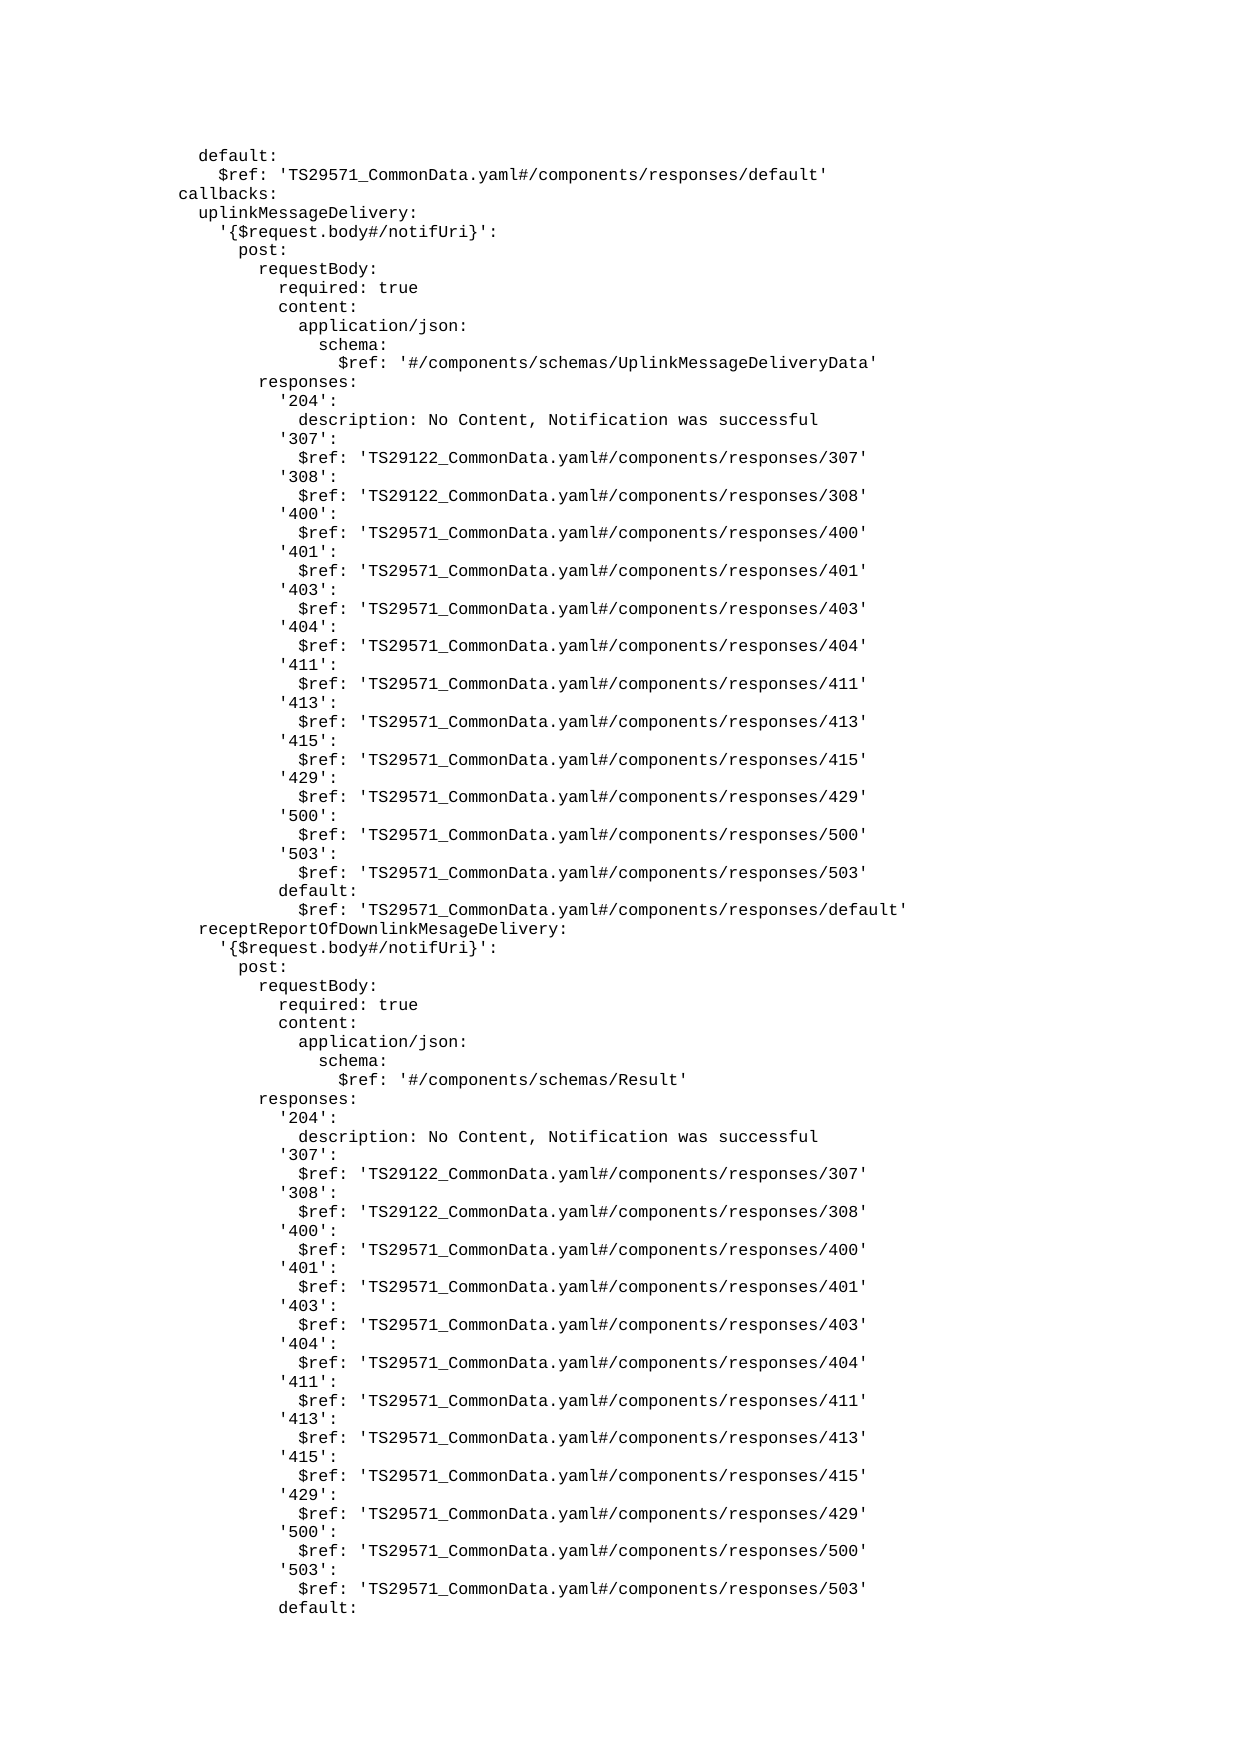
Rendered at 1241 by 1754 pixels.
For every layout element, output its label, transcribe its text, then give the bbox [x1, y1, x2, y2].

text '401': [118, 544, 1122, 562]
text $ref: 'TS29571_CommonData.yaml#/components/responses/500' [118, 826, 1122, 845]
text $ref: 'TS29571_CommonData.yaml#/components/responses/415' [118, 751, 1122, 770]
text '500': [118, 1524, 1122, 1543]
text default: [118, 1599, 1122, 1618]
text '404': [118, 619, 1122, 638]
text $ref: 'TS29571_CommonData.yaml#/components/responses/413' [118, 1430, 1122, 1449]
text '429': [118, 1486, 1122, 1505]
text '{$request.body#/notifUri}': [118, 223, 1122, 242]
text $ref: 'TS29122_CommonData.yaml#/components/responses/307' [118, 449, 1122, 468]
text requestBody: [118, 977, 1122, 996]
text default: [118, 883, 1122, 902]
text '415': [118, 1449, 1122, 1467]
text receptReportOfDownlinkMesageDelivery: [118, 921, 1122, 939]
text application/json: [118, 1034, 1122, 1053]
text requestBody: [118, 261, 1122, 280]
text $ref: '#/components/schemas/UplinkMessageDeliveryData' [118, 355, 1122, 374]
text $ref: 'TS29571_CommonData.yaml#/components/responses/503' [118, 1581, 1122, 1599]
text $ref: 'TS29571_CommonData.yaml#/components/responses/403' [118, 600, 1122, 619]
text uplinkMessageDelivery: [118, 204, 1122, 223]
text callbacks: [118, 185, 1122, 204]
text $ref: 'TS29571_CommonData.yaml#/components/responses/400' [118, 525, 1122, 544]
text '400': [118, 506, 1122, 525]
text $ref: 'TS29122_CommonData.yaml#/components/responses/308' [118, 1203, 1122, 1222]
text content: [118, 1015, 1122, 1034]
text application/json: [118, 317, 1122, 336]
text post: [118, 958, 1122, 977]
text $ref: 'TS29571_CommonData.yaml#/components/responses/413' [118, 713, 1122, 732]
text responses: [118, 374, 1122, 393]
text $ref: 'TS29571_CommonData.yaml#/components/responses/411' [118, 676, 1122, 694]
text $ref: '#/components/schemas/Result' [118, 1072, 1122, 1090]
text '204': [118, 1109, 1122, 1128]
text '{$request.body#/notifUri}': [118, 939, 1122, 958]
text '308': [118, 1185, 1122, 1203]
text description: No Content, Notification was successful [118, 1128, 1122, 1147]
text $ref: 'TS29571_CommonData.yaml#/components/responses/415' [118, 1467, 1122, 1486]
text '404': [118, 1336, 1122, 1354]
text $ref: 'TS29571_CommonData.yaml#/components/responses/404' [118, 638, 1122, 657]
text '503': [118, 1562, 1122, 1581]
text $ref: 'TS29571_CommonData.yaml#/components/responses/default' [118, 167, 1122, 185]
text '204': [118, 393, 1122, 412]
text required: true [118, 996, 1122, 1015]
text '403': [118, 1298, 1122, 1317]
text '503': [118, 845, 1122, 864]
text $ref: 'TS29571_CommonData.yaml#/components/responses/403' [118, 1317, 1122, 1336]
text required: true [118, 280, 1122, 298]
text '415': [118, 732, 1122, 751]
text '308': [118, 468, 1122, 487]
text $ref: 'TS29122_CommonData.yaml#/components/responses/308' [118, 487, 1122, 506]
text '307': [118, 431, 1122, 449]
text $ref: 'TS29571_CommonData.yaml#/components/responses/500' [118, 1543, 1122, 1562]
text '401': [118, 1260, 1122, 1279]
text '411': [118, 657, 1122, 676]
text $ref: 'TS29571_CommonData.yaml#/components/responses/default' [118, 902, 1122, 921]
text '411': [118, 1373, 1122, 1392]
text $ref: 'TS29571_CommonData.yaml#/components/responses/404' [118, 1354, 1122, 1373]
text default: [118, 148, 1122, 167]
text $ref: 'TS29571_CommonData.yaml#/components/responses/503' [118, 864, 1122, 883]
text schema: [118, 1053, 1122, 1072]
text schema: [118, 336, 1122, 355]
text '400': [118, 1222, 1122, 1241]
text $ref: 'TS29571_CommonData.yaml#/components/responses/401' [118, 1279, 1122, 1298]
text '429': [118, 770, 1122, 789]
text '500': [118, 808, 1122, 826]
text $ref: 'TS29571_CommonData.yaml#/components/responses/429' [118, 789, 1122, 808]
text post: [118, 242, 1122, 261]
text $ref: 'TS29571_CommonData.yaml#/components/responses/401' [118, 562, 1122, 581]
text '413': [118, 1411, 1122, 1430]
text description: No Content, Notification was successful [118, 412, 1122, 431]
text responses: [118, 1090, 1122, 1109]
text '403': [118, 581, 1122, 600]
text '413': [118, 694, 1122, 713]
text '307': [118, 1147, 1122, 1166]
text $ref: 'TS29571_CommonData.yaml#/components/responses/429' [118, 1505, 1122, 1524]
text $ref: 'TS29571_CommonData.yaml#/components/responses/411' [118, 1392, 1122, 1411]
text $ref: 'TS29571_CommonData.yaml#/components/responses/400' [118, 1241, 1122, 1260]
text $ref: 'TS29122_CommonData.yaml#/components/responses/307' [118, 1166, 1122, 1185]
text content: [118, 298, 1122, 317]
